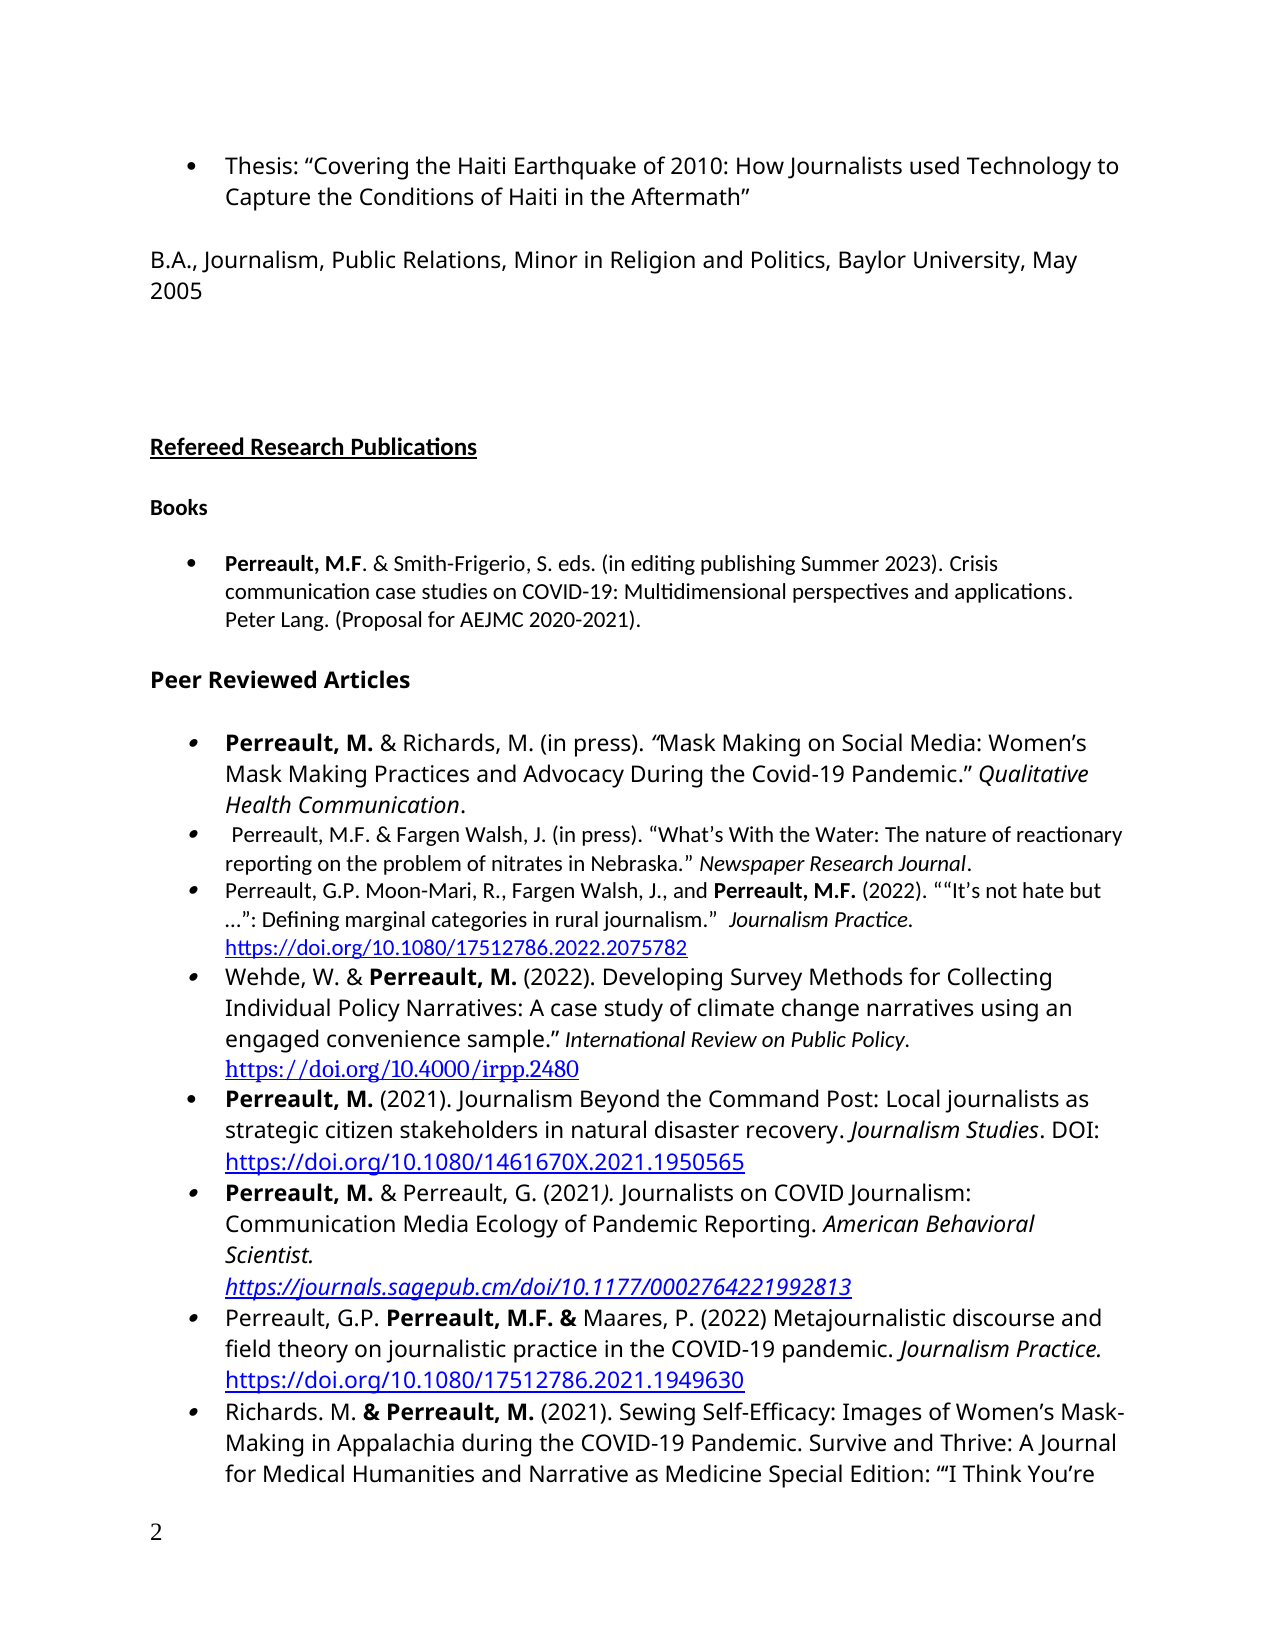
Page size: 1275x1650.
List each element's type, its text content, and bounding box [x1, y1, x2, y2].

list Perreault, M.F. & Fargen Walsh, J. (in press). “What’s With the Water: The nature of reactionary reporting on the problem of nitrates in Nebraska.” Newspaper Research Journal. [187, 821, 1125, 877]
text Refereed Research Publications [150, 431, 1125, 462]
list Wehde, W. & Perreault, M. (2022). Developing Survey Methods for Collecting Individual Policy Narratives: A case study of climate change narratives using an engaged convenience sample.” International Review on Public Policy. https://doi.org/10.4000/irpp.2480 [187, 961, 1125, 1083]
text B.A., Journalism, Public Relations, Minor in Religion and Politics, Baylor University, May 2005 [150, 244, 1125, 306]
list Perreault, M. (2021). Journalism Beyond the Command Post: Local journalists as strategic citizen stakeholders in natural disaster recovery. Journalism Studies. DOI: https://doi.org/10.1080/1461670X.2021.1950565 [187, 1083, 1125, 1177]
list Perreault, G.P. Perreault, M.F. & Maares, P. (2022) Metajournalistic discourse and field theory on journalistic practice in the COVID-19 pandemic. Journalism Practice. https://doi.org/10.1080/17512786.2021.1949630 [187, 1302, 1125, 1396]
text Books [150, 493, 1125, 521]
list Perreault, M.F. & Smith-Frigerio, S. eds. (in editing publishing Summer 2023). Crisis communication case studies on COVID-19: Multidimensional perspectives and applications. Peter Lang. (Proposal for AEJMC 2020-2021). [187, 549, 1125, 633]
list Perreault, M. & Perreault, G. (2021). Journalists on COVID Journalism: Communication Media Ecology of Pandemic Reporting. American Behavioral Scientist. [187, 1177, 1125, 1271]
text Peer Reviewed Articles [150, 664, 1125, 696]
list https://journals.sagepub.cm/doi/10.1177/0002764221992813 [225, 1271, 1125, 1302]
list Perreault, G.P. Moon-Mari, R., Fargen Walsh, J., and Perreault, M.F. (2022). ““It’s not hate but …”: Defining marginal categories in rural journalism.” Journalism Practice. https://doi.org/10.1080/17512786.2022.2075782 [187, 877, 1125, 961]
list Thesis: “Covering the Haiti Earthquake of 2010: How Journalists used Technology to Capture the Conditions of Haiti in the Aftermath” [187, 150, 1125, 212]
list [187, 1396, 1125, 1489]
list Perreault, M. & Richards, M. (in press). “Mask Making on Social Media: Women’s Mask Making Practices and Advocacy During the Covid-19 Pandemic.” Qualitative Health Communication. [187, 727, 1125, 821]
